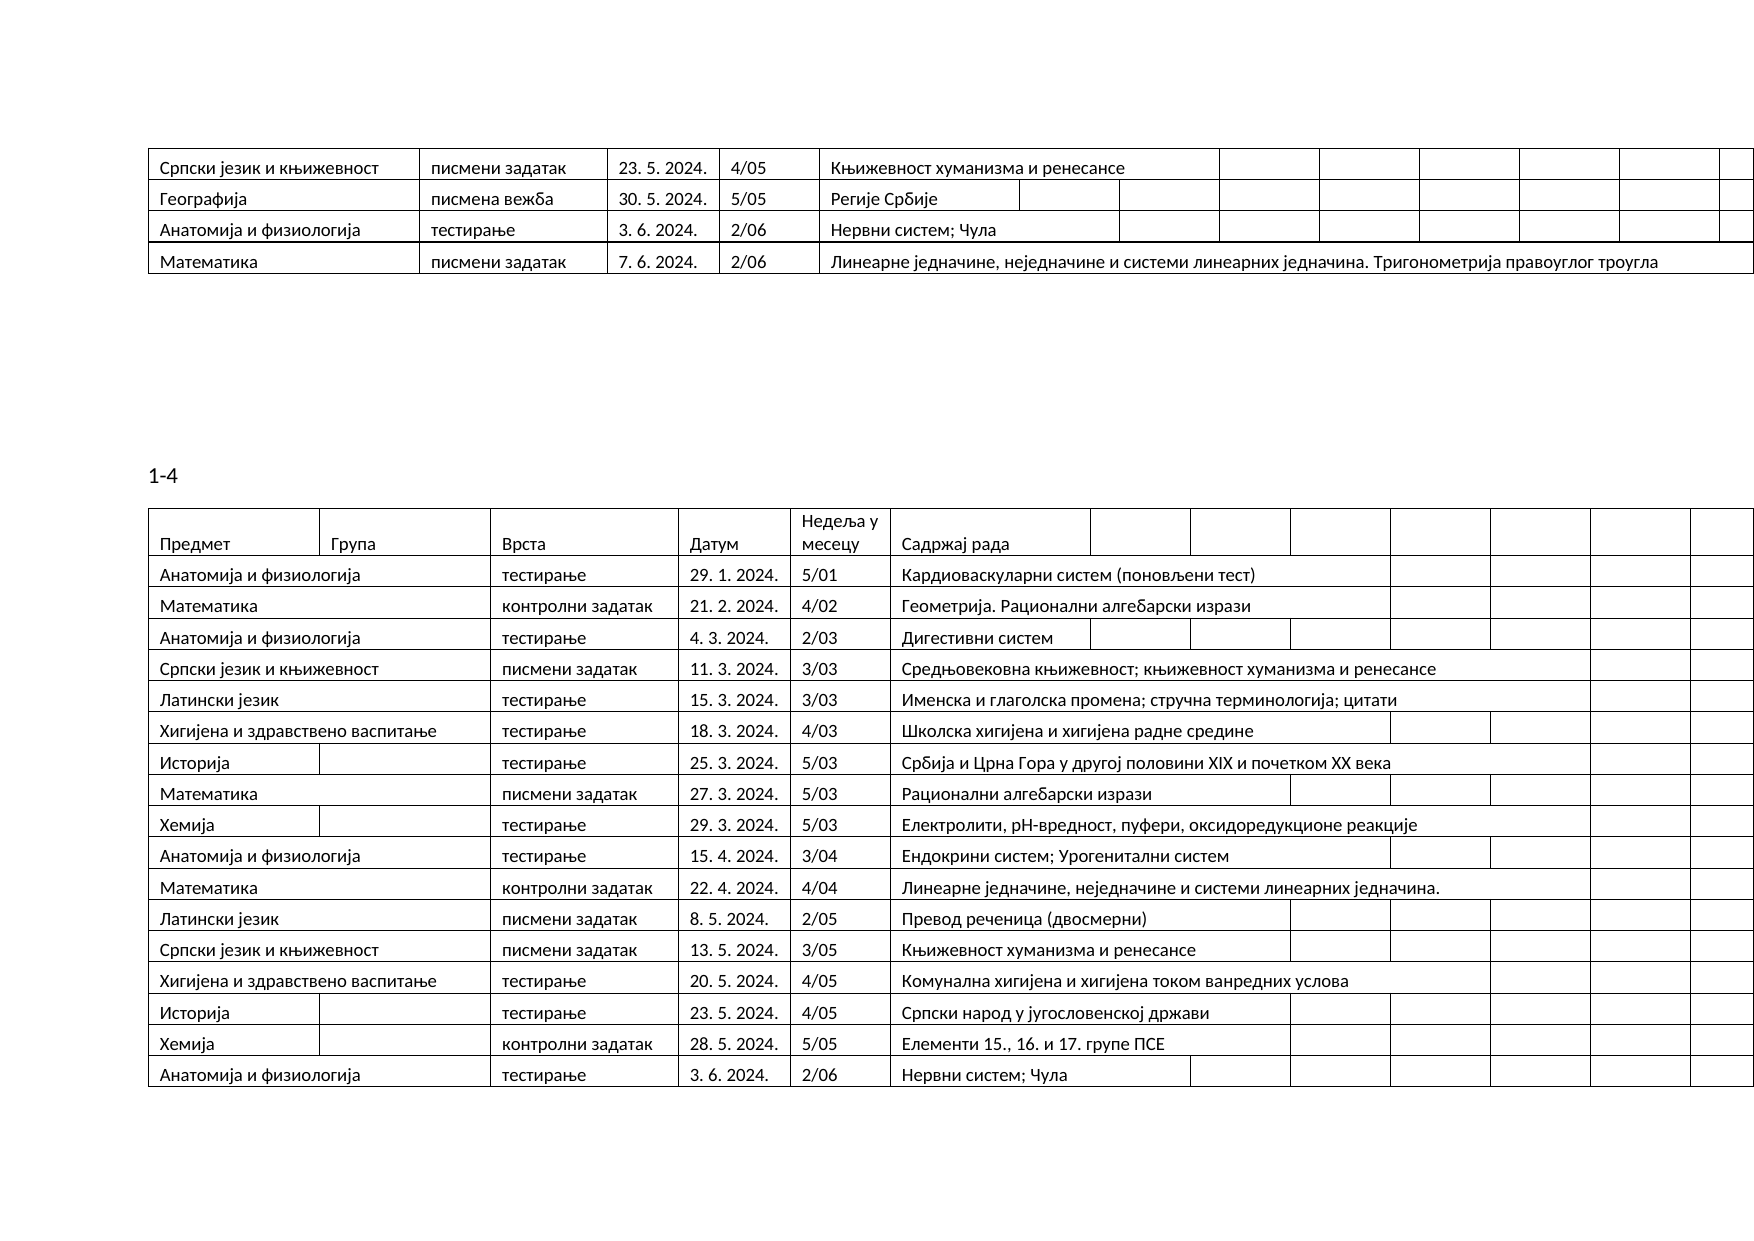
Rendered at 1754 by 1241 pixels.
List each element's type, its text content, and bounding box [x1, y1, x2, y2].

table_cell Математика [149, 243, 419, 273]
table_cell [1520, 211, 1619, 241]
table_cell 2/06 [720, 243, 819, 273]
table_cell Историја [149, 994, 319, 1024]
table_cell Линеарне једначине, неједначине и системи линеарних једначина. Тригонометрија правоуглог троугла [820, 243, 1753, 273]
table_cell [1420, 149, 1519, 179]
table_cell [1220, 149, 1319, 179]
table_cell [1491, 712, 1590, 742]
table_cell 22. 4. 2024. [679, 869, 790, 899]
table_cell 3. 6. 2024. [679, 1056, 790, 1086]
table_cell 3. 6. 2024. [608, 211, 719, 241]
table_cell [1620, 149, 1719, 179]
table_cell [1591, 619, 1690, 649]
table_cell [1391, 587, 1490, 617]
table_cell 15. 3. 2024. [679, 681, 790, 711]
table_cell тестирање [491, 806, 678, 836]
table_cell [1591, 806, 1690, 836]
table_cell [1720, 180, 1753, 210]
table_header Недеља у месецу [791, 509, 890, 555]
table_cell тестирање [491, 962, 678, 992]
table_cell [1420, 211, 1519, 241]
table_cell Нервни систем; Чула [891, 1056, 1190, 1086]
table_cell [1691, 806, 1753, 836]
table_cell [1491, 1056, 1590, 1086]
table_cell 3/03 [791, 681, 890, 711]
table_cell 5/03 [791, 775, 890, 805]
table_cell 29. 3. 2024. [679, 806, 790, 836]
table_cell 5/05 [720, 180, 819, 210]
table_cell [1591, 587, 1690, 617]
table_cell 23. 5. 2024. [608, 149, 719, 179]
table_cell Школска хигијена и хигијена радне средине [891, 712, 1390, 742]
table_cell 2/05 [791, 900, 890, 930]
table_cell [1691, 1056, 1753, 1086]
table_header Врста [491, 509, 678, 555]
table_cell [1591, 994, 1690, 1024]
table_cell 28. 5. 2024. [679, 1025, 790, 1055]
table_cell 2/06 [791, 1056, 890, 1086]
table_cell Анатомија и физиологија [149, 1056, 490, 1086]
table_cell [1691, 1025, 1753, 1055]
table_cell [1391, 556, 1490, 586]
table_cell [1720, 149, 1753, 179]
table_cell Српски језик и књижевност [149, 650, 490, 680]
table_header Датум [679, 509, 790, 555]
table_cell 23. 5. 2024. [679, 994, 790, 1024]
table_cell [1691, 775, 1753, 805]
table_cell писмени задатак [491, 775, 678, 805]
table_cell писмени задатак [491, 931, 678, 961]
table_cell Србија и Црна Гора у другој половини XIX и почетком XX века [891, 744, 1590, 774]
table_cell [1591, 1025, 1690, 1055]
table_header [1091, 509, 1190, 555]
table_cell Српски језик и књижевност [149, 931, 490, 961]
table_cell Регије Србије [820, 180, 1019, 210]
text 1-4 [148, 461, 1606, 489]
table_cell [1691, 900, 1753, 930]
table_cell [1691, 837, 1753, 867]
table_cell Елементи 15., 16. и 17. групе ПСЕ [891, 1025, 1290, 1055]
table_cell тестирање [491, 681, 678, 711]
table_cell 13. 5. 2024. [679, 931, 790, 961]
table_cell контролни задатак [491, 1025, 678, 1055]
table_cell 8. 5. 2024. [679, 900, 790, 930]
table_cell [1591, 775, 1690, 805]
table_cell [1291, 775, 1390, 805]
table_cell тестирање [491, 619, 678, 649]
table_cell [1391, 900, 1490, 930]
table_cell 4/04 [791, 869, 890, 899]
table_cell [1391, 994, 1490, 1024]
table_cell [1491, 1025, 1590, 1055]
table_cell 29. 1. 2024. [679, 556, 790, 586]
table_header [1191, 509, 1290, 555]
table_header [1291, 509, 1390, 555]
table_cell [1291, 931, 1390, 961]
table_cell 3/04 [791, 837, 890, 867]
table_cell 3/05 [791, 931, 890, 961]
table_cell [320, 1025, 490, 1055]
table_cell [1291, 1025, 1390, 1055]
table_cell 4/05 [791, 962, 890, 992]
table_cell [1291, 1056, 1390, 1086]
table_cell [1591, 681, 1690, 711]
table_cell [1591, 837, 1690, 867]
table_cell 4/05 [791, 994, 890, 1024]
table_cell писмени задатак [491, 900, 678, 930]
table_cell Књижевност хуманизма и ренесансе [891, 931, 1290, 961]
table_cell [1591, 1056, 1690, 1086]
table_cell [1091, 619, 1190, 649]
table_cell [1691, 744, 1753, 774]
table_cell 4/03 [791, 712, 890, 742]
table_cell Кардиоваскуларни систем (поновљени тест) [891, 556, 1390, 586]
table_cell 20. 5. 2024. [679, 962, 790, 992]
table_cell Ендокрини систем; Урогенитални систем [891, 837, 1390, 867]
table_cell [1491, 556, 1590, 586]
table_header [1491, 509, 1590, 555]
table_cell [1320, 211, 1419, 241]
table_cell [1191, 1056, 1290, 1086]
table_cell Електролити, рН-вредност, пуфери, оксидоредукционе реакције [891, 806, 1590, 836]
table_cell 4. 3. 2024. [679, 619, 790, 649]
table_cell [1491, 775, 1590, 805]
table_cell Српски језик и књижевност [149, 149, 419, 179]
table_cell тестирање [420, 211, 607, 241]
table_cell [1591, 931, 1690, 961]
table_cell [1020, 180, 1119, 210]
table_cell 7. 6. 2024. [608, 243, 719, 273]
table_cell [1691, 931, 1753, 961]
table_cell 5/03 [791, 744, 890, 774]
table_cell [1620, 211, 1719, 241]
table_cell Математика [149, 587, 490, 617]
table_cell 4/05 [720, 149, 819, 179]
table_cell 15. 4. 2024. [679, 837, 790, 867]
table_cell Латински језик [149, 681, 490, 711]
table_cell Анатомија и физиологија [149, 556, 490, 586]
table_cell Историја [149, 744, 319, 774]
table_cell [1391, 837, 1490, 867]
table_cell [1691, 619, 1753, 649]
table_cell [1120, 180, 1219, 210]
table_cell [1320, 149, 1419, 179]
table_cell 4/02 [791, 587, 890, 617]
table_cell [1691, 869, 1753, 899]
table_cell [1520, 180, 1619, 210]
table_cell Дигестивни систем [891, 619, 1090, 649]
table_cell Именска и глаголска промена; стручна терминологија; цитати [891, 681, 1590, 711]
table_cell [1691, 681, 1753, 711]
table_cell [1120, 211, 1219, 241]
table_cell тестирање [491, 712, 678, 742]
table_cell Латински језик [149, 900, 490, 930]
table_cell 5/03 [791, 806, 890, 836]
table_cell [1691, 994, 1753, 1024]
table_cell [1491, 962, 1590, 992]
table_cell Хигијена и здравствено васпитање [149, 712, 490, 742]
table_cell 2/06 [720, 211, 819, 241]
table_cell [1520, 149, 1619, 179]
table_header Предмет [149, 509, 319, 555]
table_cell [1391, 1056, 1490, 1086]
table_cell [320, 744, 490, 774]
table_cell Средњовековна књижевност; књижевност хуманизма и ренесансе [891, 650, 1590, 680]
table_cell писмени задатак [420, 243, 607, 273]
table_cell Хемија [149, 1025, 319, 1055]
table_cell [1691, 587, 1753, 617]
table_cell Географија [149, 180, 419, 210]
table_cell 11. 3. 2024. [679, 650, 790, 680]
table_header [1591, 509, 1690, 555]
table_cell [320, 994, 490, 1024]
table_cell Анатомија и физиологија [149, 837, 490, 867]
table_cell Нервни систем; Чула [820, 211, 1119, 241]
table_cell Анатомија и физиологија [149, 211, 419, 241]
table_cell [320, 806, 490, 836]
table_cell тестирање [491, 1056, 678, 1086]
table_cell [1591, 962, 1690, 992]
table_cell Хемија [149, 806, 319, 836]
table_cell [1220, 180, 1319, 210]
table_cell писмена вежба [420, 180, 607, 210]
table_cell [1320, 180, 1419, 210]
table_cell [1591, 869, 1690, 899]
table_cell [1691, 556, 1753, 586]
table_cell [1491, 931, 1590, 961]
table_cell тестирање [491, 556, 678, 586]
table_cell [1620, 180, 1719, 210]
table_cell [1491, 837, 1590, 867]
table_cell Линеарне једначине, неједначине и системи линеарних једначина. [891, 869, 1590, 899]
table_cell 2/03 [791, 619, 890, 649]
table_cell Математика [149, 869, 490, 899]
table_cell Рационални алгебарски изрази [891, 775, 1290, 805]
table_cell [1491, 587, 1590, 617]
table_cell [1591, 556, 1690, 586]
table_cell тестирање [491, 837, 678, 867]
table_cell [1391, 775, 1490, 805]
table_cell [1591, 900, 1690, 930]
table_cell 30. 5. 2024. [608, 180, 719, 210]
table_cell тестирање [491, 994, 678, 1024]
table_cell 5/05 [791, 1025, 890, 1055]
table_cell [1391, 619, 1490, 649]
table_cell Српски народ у југословенској држави [891, 994, 1290, 1024]
table_header Садржај рада [891, 509, 1090, 555]
table_cell [1291, 619, 1390, 649]
table_cell Комунална хигијена и хигијена током ванредних услова [891, 962, 1490, 992]
table_cell 27. 3. 2024. [679, 775, 790, 805]
table_cell писмени задатак [420, 149, 607, 179]
table_cell [1691, 712, 1753, 742]
table_cell Математика [149, 775, 490, 805]
table_cell писмени задатак [491, 650, 678, 680]
table_cell [1591, 712, 1690, 742]
table_cell [1591, 744, 1690, 774]
table_cell Хигијена и здравствено васпитање [149, 962, 490, 992]
table_cell [1691, 650, 1753, 680]
table_cell 21. 2. 2024. [679, 587, 790, 617]
table_cell [1691, 962, 1753, 992]
table_cell 3/03 [791, 650, 890, 680]
table_cell Превод реченица (двосмерни) [891, 900, 1290, 930]
table_cell [1391, 712, 1490, 742]
table_cell контролни задатак [491, 869, 678, 899]
table_cell [1291, 900, 1390, 930]
table_cell [1491, 994, 1590, 1024]
table_header [1391, 509, 1490, 555]
table_cell Анатомија и физиологија [149, 619, 490, 649]
table_cell [1220, 211, 1319, 241]
table_cell 25. 3. 2024. [679, 744, 790, 774]
table_cell [1720, 211, 1753, 241]
table_cell [1491, 900, 1590, 930]
table_cell 18. 3. 2024. [679, 712, 790, 742]
table_cell [1420, 180, 1519, 210]
table_cell 5/01 [791, 556, 890, 586]
table_cell Књижевност хуманизма и ренесансе [820, 149, 1219, 179]
table_header [1691, 509, 1753, 555]
table_cell [1591, 650, 1690, 680]
table_cell [1391, 931, 1490, 961]
table_header Група [320, 509, 490, 555]
table_cell тестирање [491, 744, 678, 774]
table_cell [1191, 619, 1290, 649]
table_cell [1291, 994, 1390, 1024]
table_cell Геометрија. Рационални алгебарски изрази [891, 587, 1390, 617]
table_cell контролни задатак [491, 587, 678, 617]
table_cell [1491, 619, 1590, 649]
table_cell [1391, 1025, 1490, 1055]
